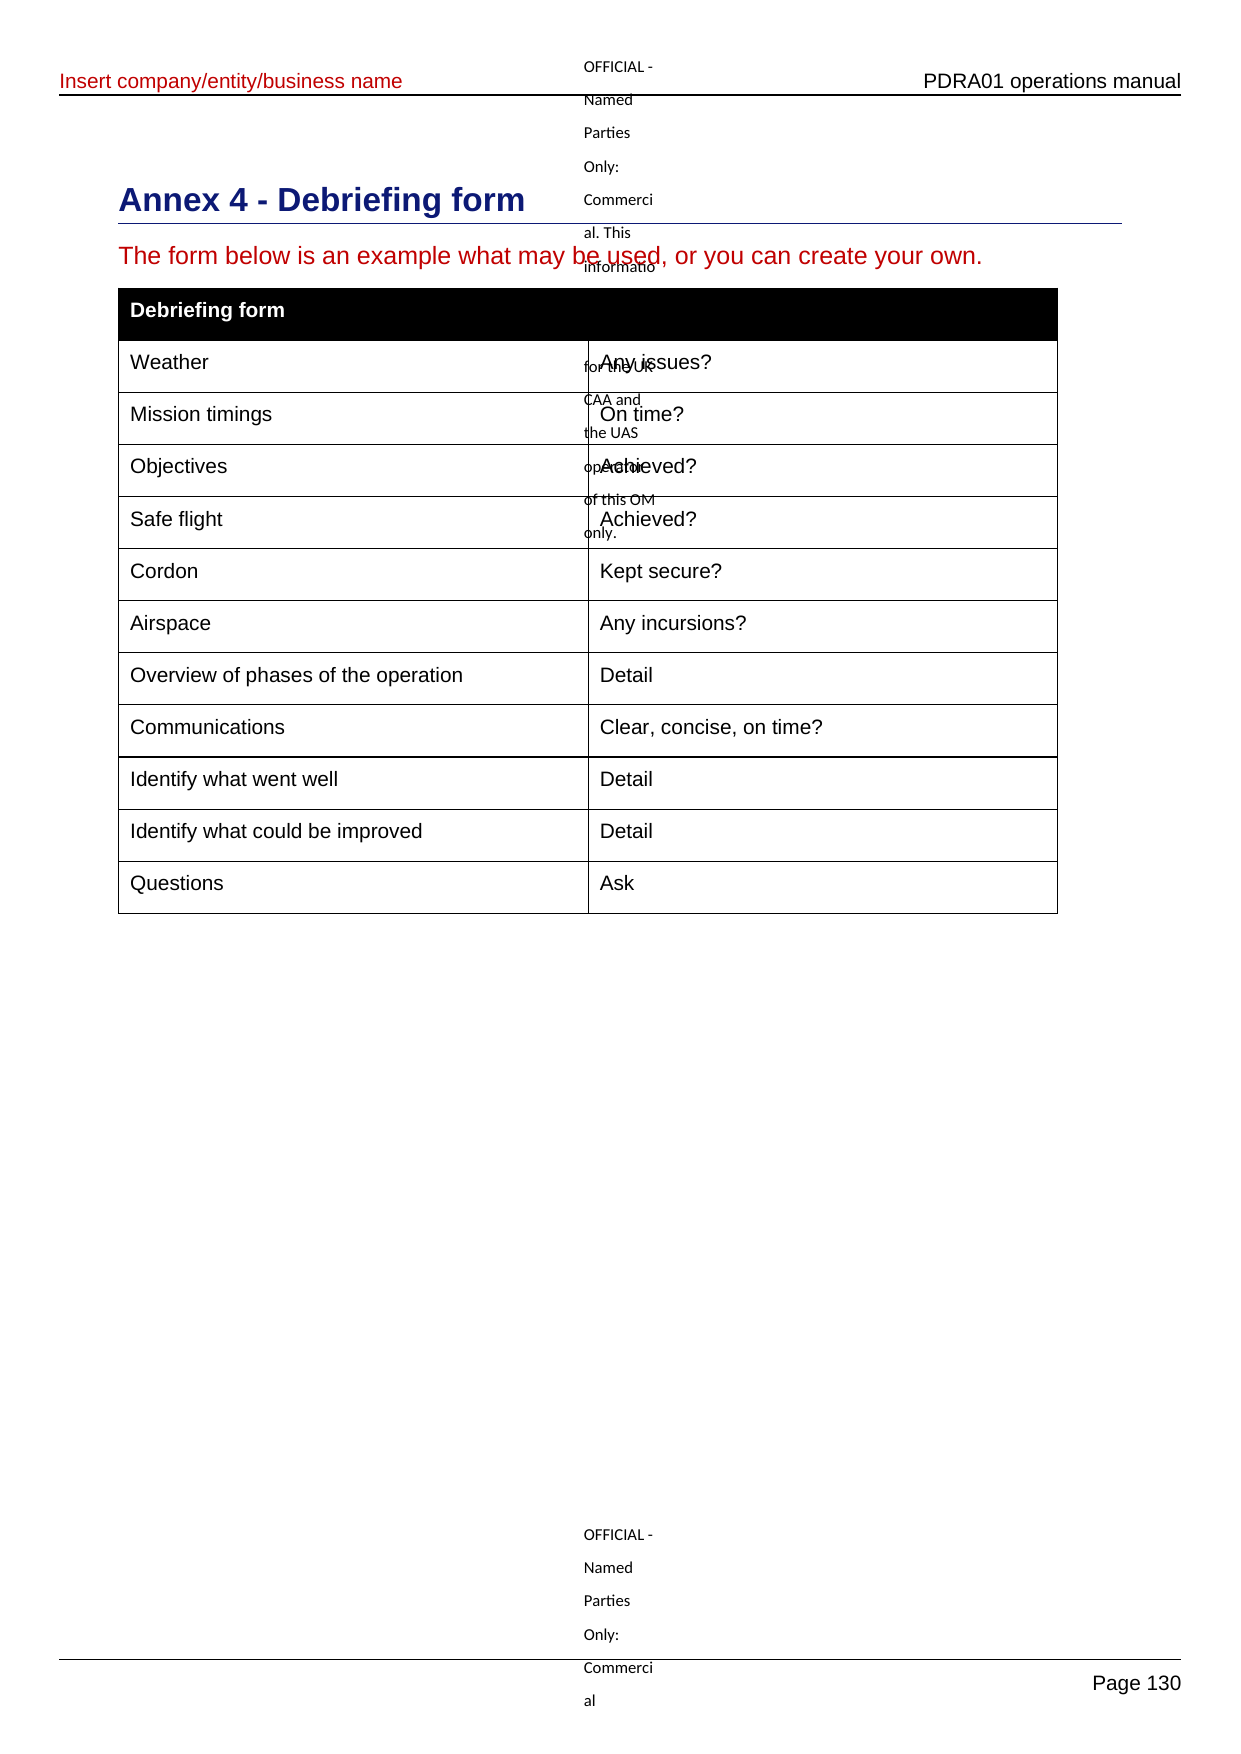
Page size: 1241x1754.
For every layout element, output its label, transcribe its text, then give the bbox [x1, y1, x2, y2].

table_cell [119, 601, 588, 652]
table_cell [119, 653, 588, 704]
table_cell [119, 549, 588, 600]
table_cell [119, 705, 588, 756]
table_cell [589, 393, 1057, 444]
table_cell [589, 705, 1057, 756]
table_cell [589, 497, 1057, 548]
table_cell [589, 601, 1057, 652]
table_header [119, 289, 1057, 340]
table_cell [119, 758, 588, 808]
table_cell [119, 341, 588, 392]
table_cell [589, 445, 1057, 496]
text The form below is an example what may be used, or you can create your own. [118, 237, 1122, 270]
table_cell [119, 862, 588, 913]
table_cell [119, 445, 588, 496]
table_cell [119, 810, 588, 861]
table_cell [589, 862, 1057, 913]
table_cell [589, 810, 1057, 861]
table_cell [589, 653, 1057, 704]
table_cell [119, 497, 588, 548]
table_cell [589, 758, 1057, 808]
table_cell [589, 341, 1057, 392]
subtitle Annex 4 - Debriefing form [118, 177, 1122, 223]
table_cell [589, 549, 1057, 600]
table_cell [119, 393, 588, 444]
